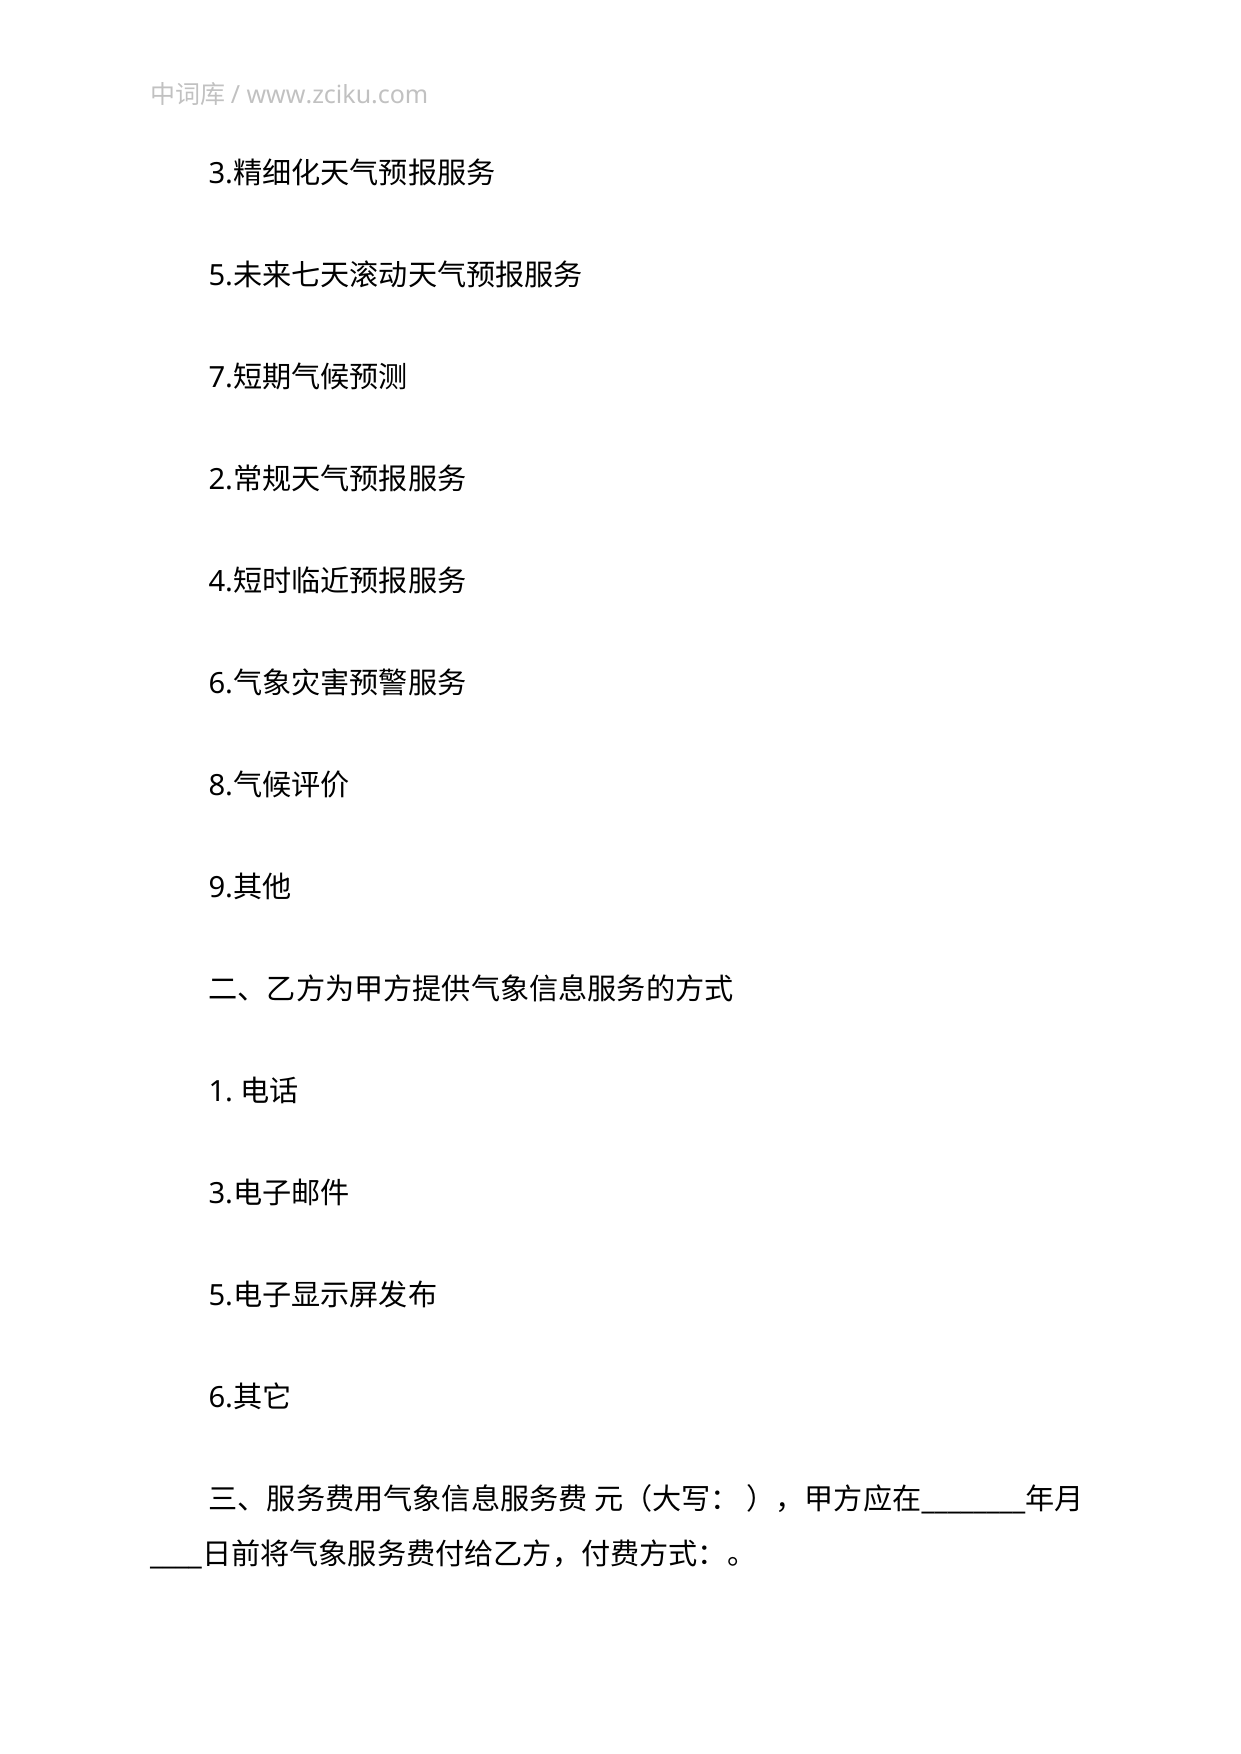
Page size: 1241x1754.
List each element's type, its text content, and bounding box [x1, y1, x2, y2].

text 8.气候评价 [150, 762, 1090, 804]
text 二、乙方为甲方提供气象信息服务的方式 [150, 966, 1090, 1008]
text 9.其他 [150, 864, 1090, 906]
text 7.短期气候预测 [150, 354, 1090, 396]
text 3.精细化天气预报服务 [150, 150, 1090, 192]
text 5.电子显示屏发布 [150, 1272, 1090, 1314]
text 4.短时临近预报服务 [150, 558, 1090, 600]
text 6.气象灾害预警服务 [150, 660, 1090, 702]
text 5.未来七天滚动天气预报服务 [150, 252, 1090, 294]
text 6.其它 [150, 1373, 1090, 1416]
text 3.电子邮件 [150, 1169, 1090, 1212]
text 1. 电话 [150, 1068, 1090, 1110]
text 三、服务费用气象信息服务费 元（大写： ），甲方应在________年月____日前将气象服务费付给乙方，付费方式：。 [150, 1476, 1090, 1573]
text 2.常规天气预报服务 [150, 456, 1090, 498]
